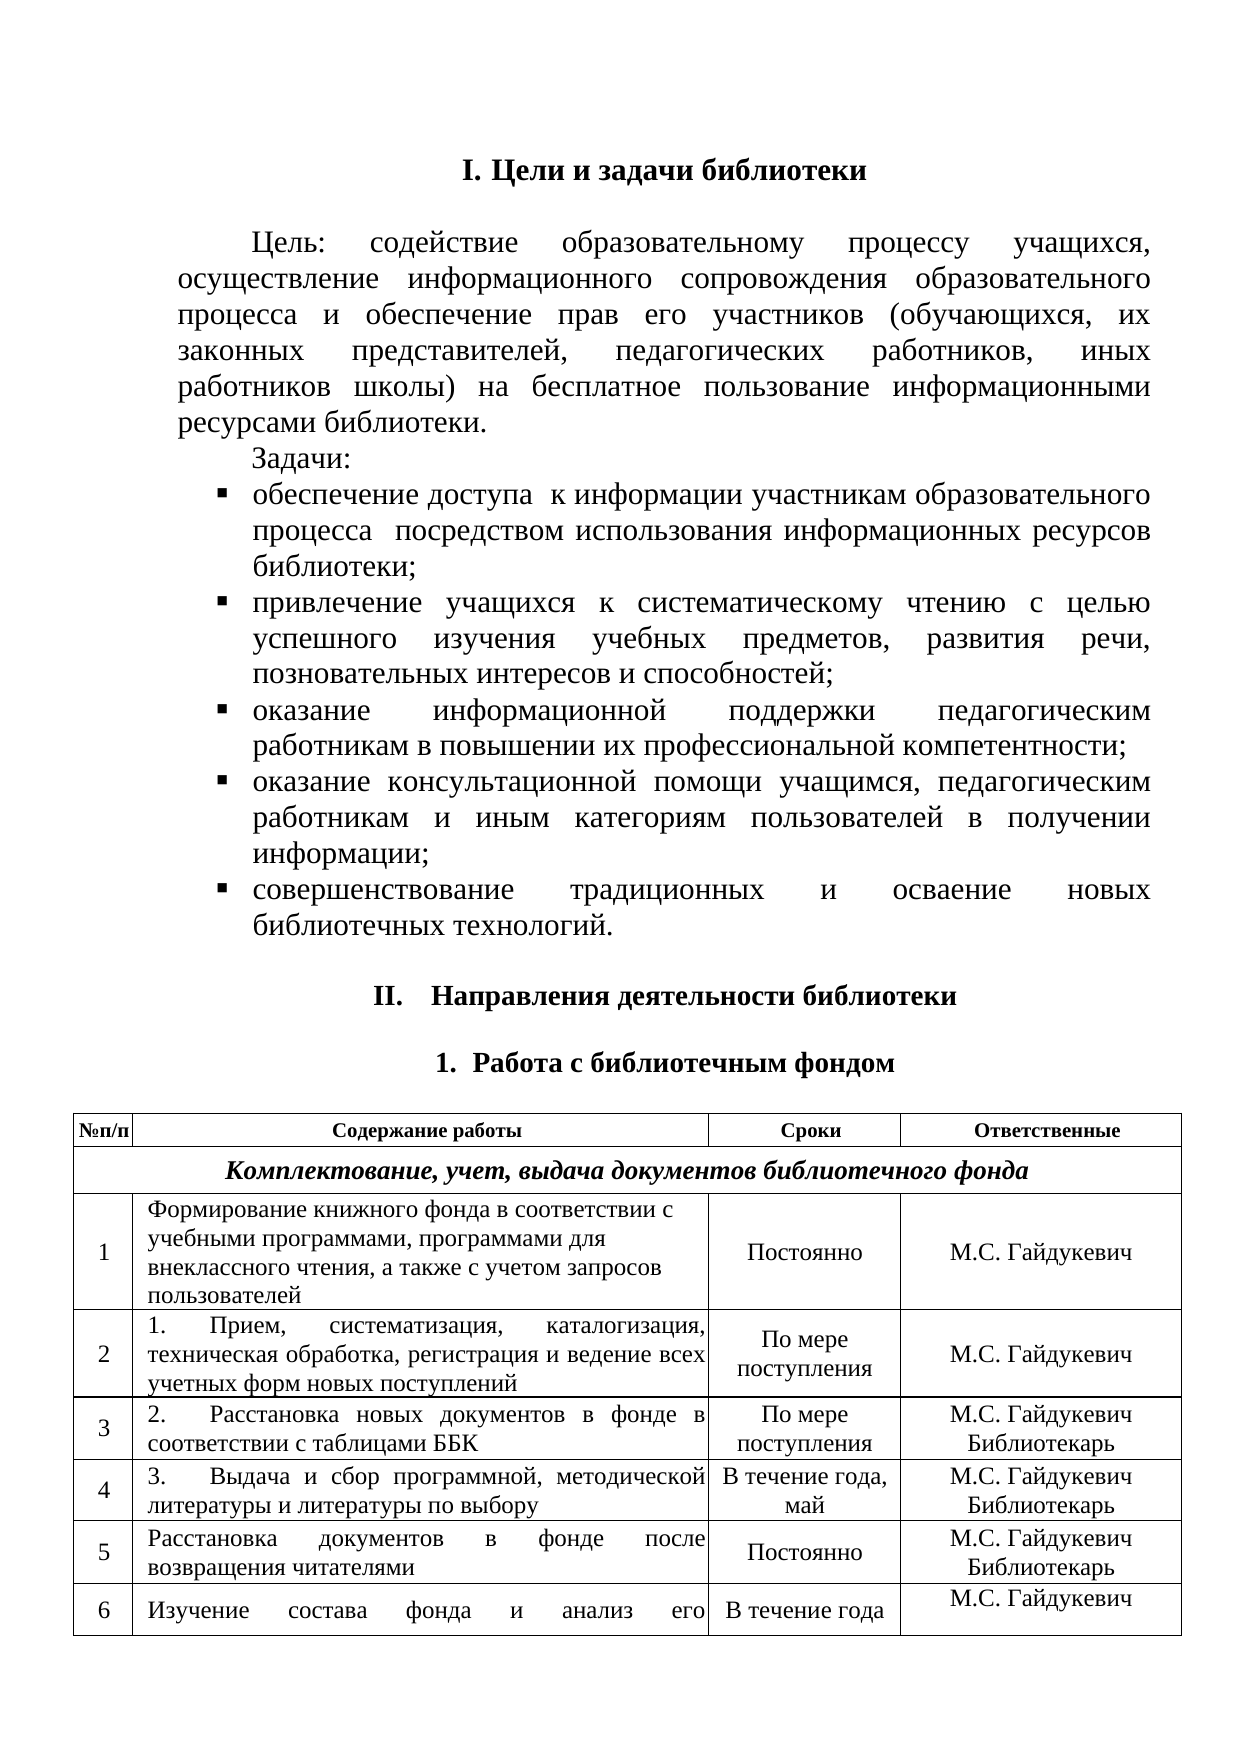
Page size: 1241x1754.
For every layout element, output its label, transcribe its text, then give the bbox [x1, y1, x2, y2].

list Направления деятельности библиотеки [178, 978, 1152, 1012]
list привлечение учащихся к систематическому чтению с целью успешного изучения учебных предметов, развития речи, позновательных интересов и способностей; [215, 583, 1152, 691]
table_header Сроки [709, 1114, 900, 1146]
list совершенствование традиционных и осваение новых библиотечных технологий. [215, 870, 1152, 942]
table_cell М.С. Гайдукевич [901, 1584, 1181, 1635]
table_cell М.С. Гайдукевич [901, 1194, 1181, 1309]
table_cell 3 [74, 1398, 132, 1458]
table_cell Формирование книжного фонда в соответствии с учебными программами, программами для внеклассного чтения, а также с учетом запросов пользователей [133, 1194, 708, 1309]
table_cell По мере поступления [709, 1398, 900, 1458]
table_cell Постоянно [709, 1194, 900, 1309]
list Цели и задачи библиотеки [177, 152, 1152, 188]
table_cell Комплектование, учет, выдача документов библиотечного фонда [74, 1147, 1181, 1193]
table_cell 6 [74, 1584, 132, 1635]
table_cell 1 [74, 1194, 132, 1309]
list Работа с библиотечным фондом [178, 1045, 1152, 1079]
text Цель: содействие образовательному процессу учащихся, осуществление информационного сопровождения образовательного процесса и обеспечение прав его участников (обучающихся, их законных представителей, педагогических работников, иных работников школы) на бесплатное пользование информационными ресурсами библиотеки. [177, 223, 1152, 439]
table_cell Расстановка новых документов в фонде в соответствии с таблицами ББК [133, 1398, 708, 1458]
table_cell Прием, систематизация, каталогизация, техническая обработка, регистрация и ведение всех учетных форм новых поступлений [133, 1310, 708, 1396]
table_header Содержание работы [133, 1114, 708, 1146]
text Задачи: [177, 439, 1152, 475]
table_cell М.С. Гайдукевич [901, 1310, 1181, 1396]
list обеспечение доступа к информации участникам образовательного процесса посредством использования информационных ресурсов библиотеки; [215, 475, 1152, 583]
table_cell Постоянно [709, 1521, 900, 1582]
table_header Ответственные [901, 1114, 1181, 1146]
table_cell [133, 1584, 708, 1635]
table_cell В течение года, май [709, 1460, 900, 1520]
table_cell Расстановка документов в фонде после возвращения читателями [133, 1521, 708, 1582]
table_cell 2 [74, 1310, 132, 1396]
table_cell М.С. Гайдукевич Библиотекарь [901, 1398, 1181, 1458]
list оказание консультационной помощи учащимся, педагогическим работникам и иным категориям пользователей в получении информации; [215, 763, 1152, 870]
table_header №п/п [74, 1114, 132, 1146]
table_cell 4 [74, 1460, 132, 1520]
table_cell М.С. Гайдукевич Библиотекарь [901, 1521, 1181, 1582]
table_cell 5 [74, 1521, 132, 1582]
table_cell Выдача и сбор программной, методической литературы и литературы по выбору [133, 1460, 708, 1520]
table_cell По мере поступления [709, 1310, 900, 1396]
table_cell М.С. Гайдукевич Библиотекарь [901, 1460, 1181, 1520]
table_cell В течение года [709, 1584, 900, 1635]
list оказание информационной поддержки педагогическим работникам в повышении их профессиональной компетентности; [215, 691, 1152, 763]
